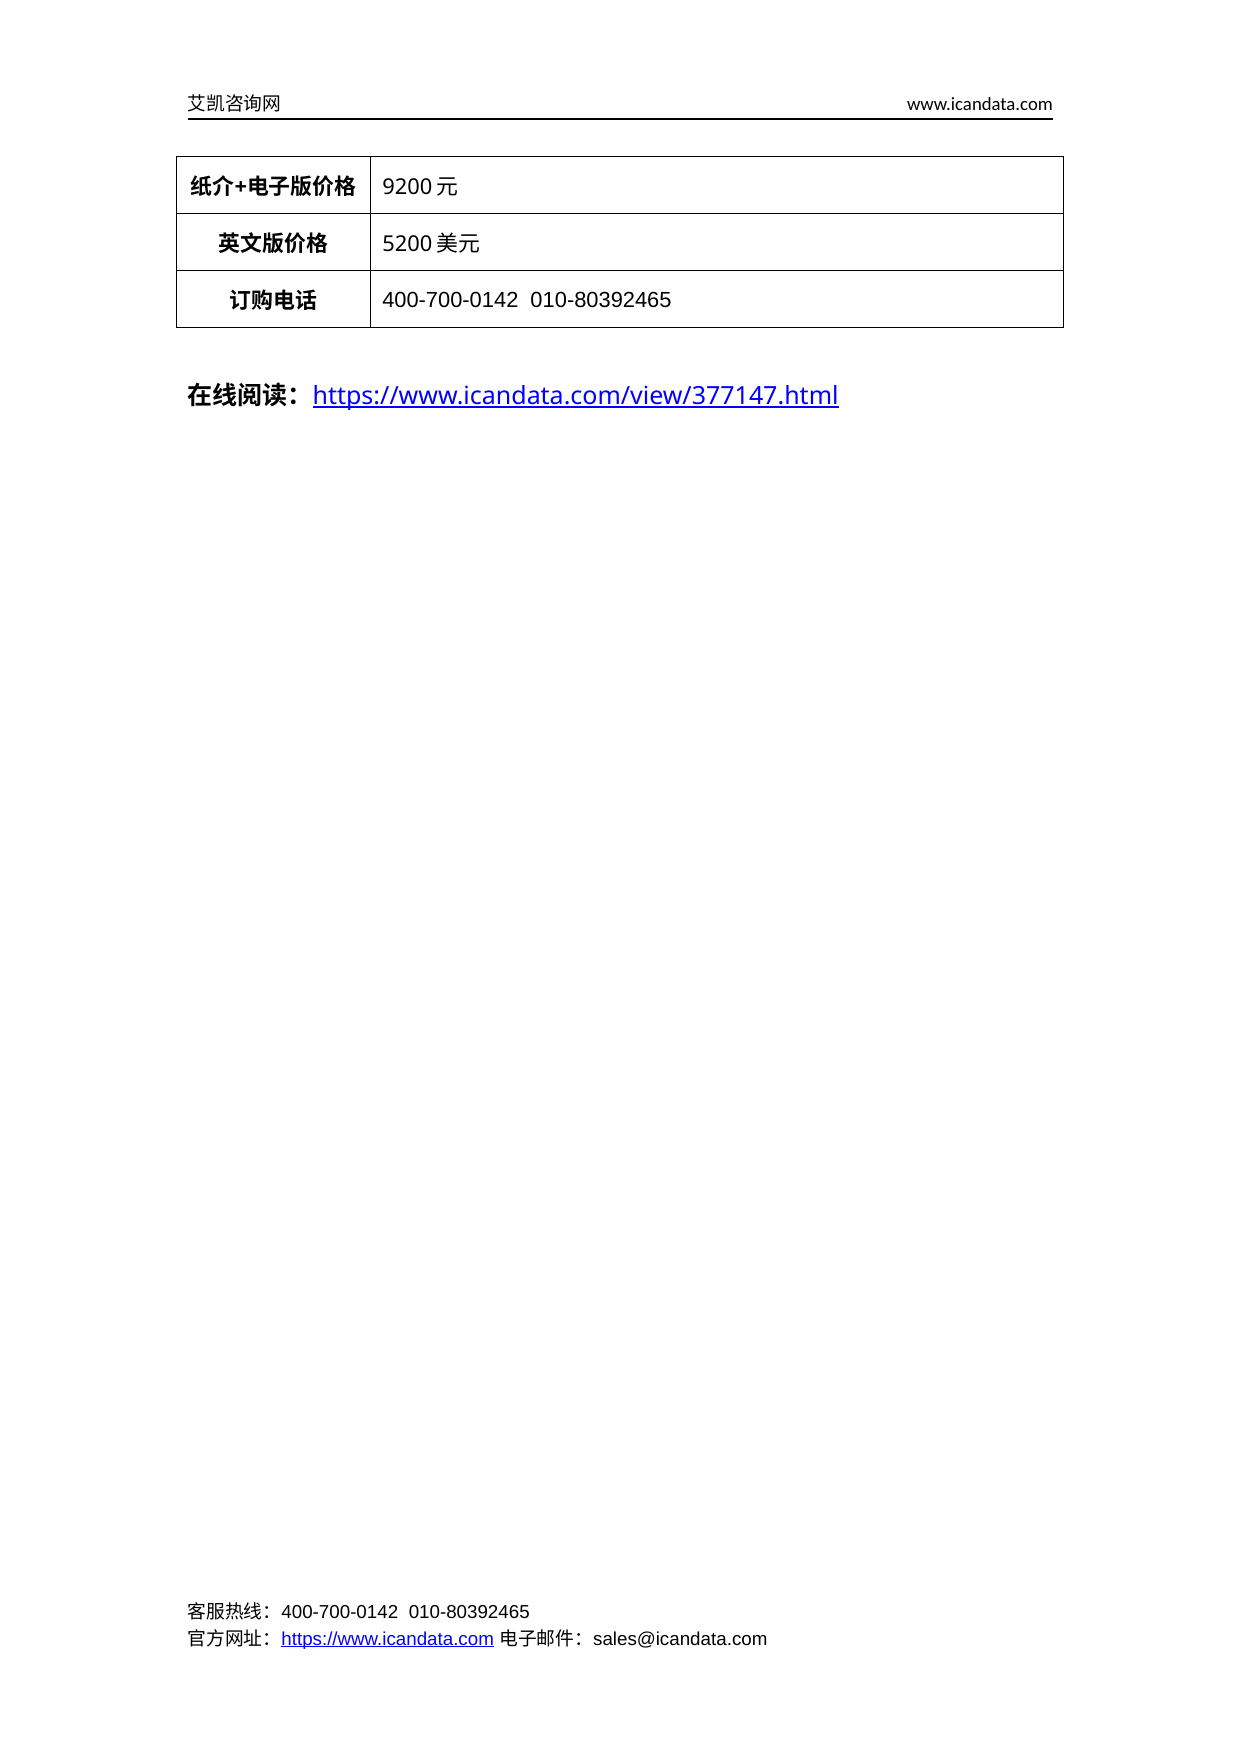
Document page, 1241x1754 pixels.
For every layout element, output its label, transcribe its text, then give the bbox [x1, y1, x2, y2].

table_cell 5200美元 [371, 214, 1063, 270]
table_cell 9200元 [371, 157, 1063, 213]
table_cell 订购电话 [177, 271, 370, 327]
table_cell 英文版价格 [177, 214, 370, 270]
table_cell 400-700-0142 010-80392465 [371, 271, 1063, 327]
text 在线阅读：https://www.icandata.com/view/377147.html [187, 361, 1053, 426]
table_cell 纸介+电子版价格 [177, 157, 370, 213]
